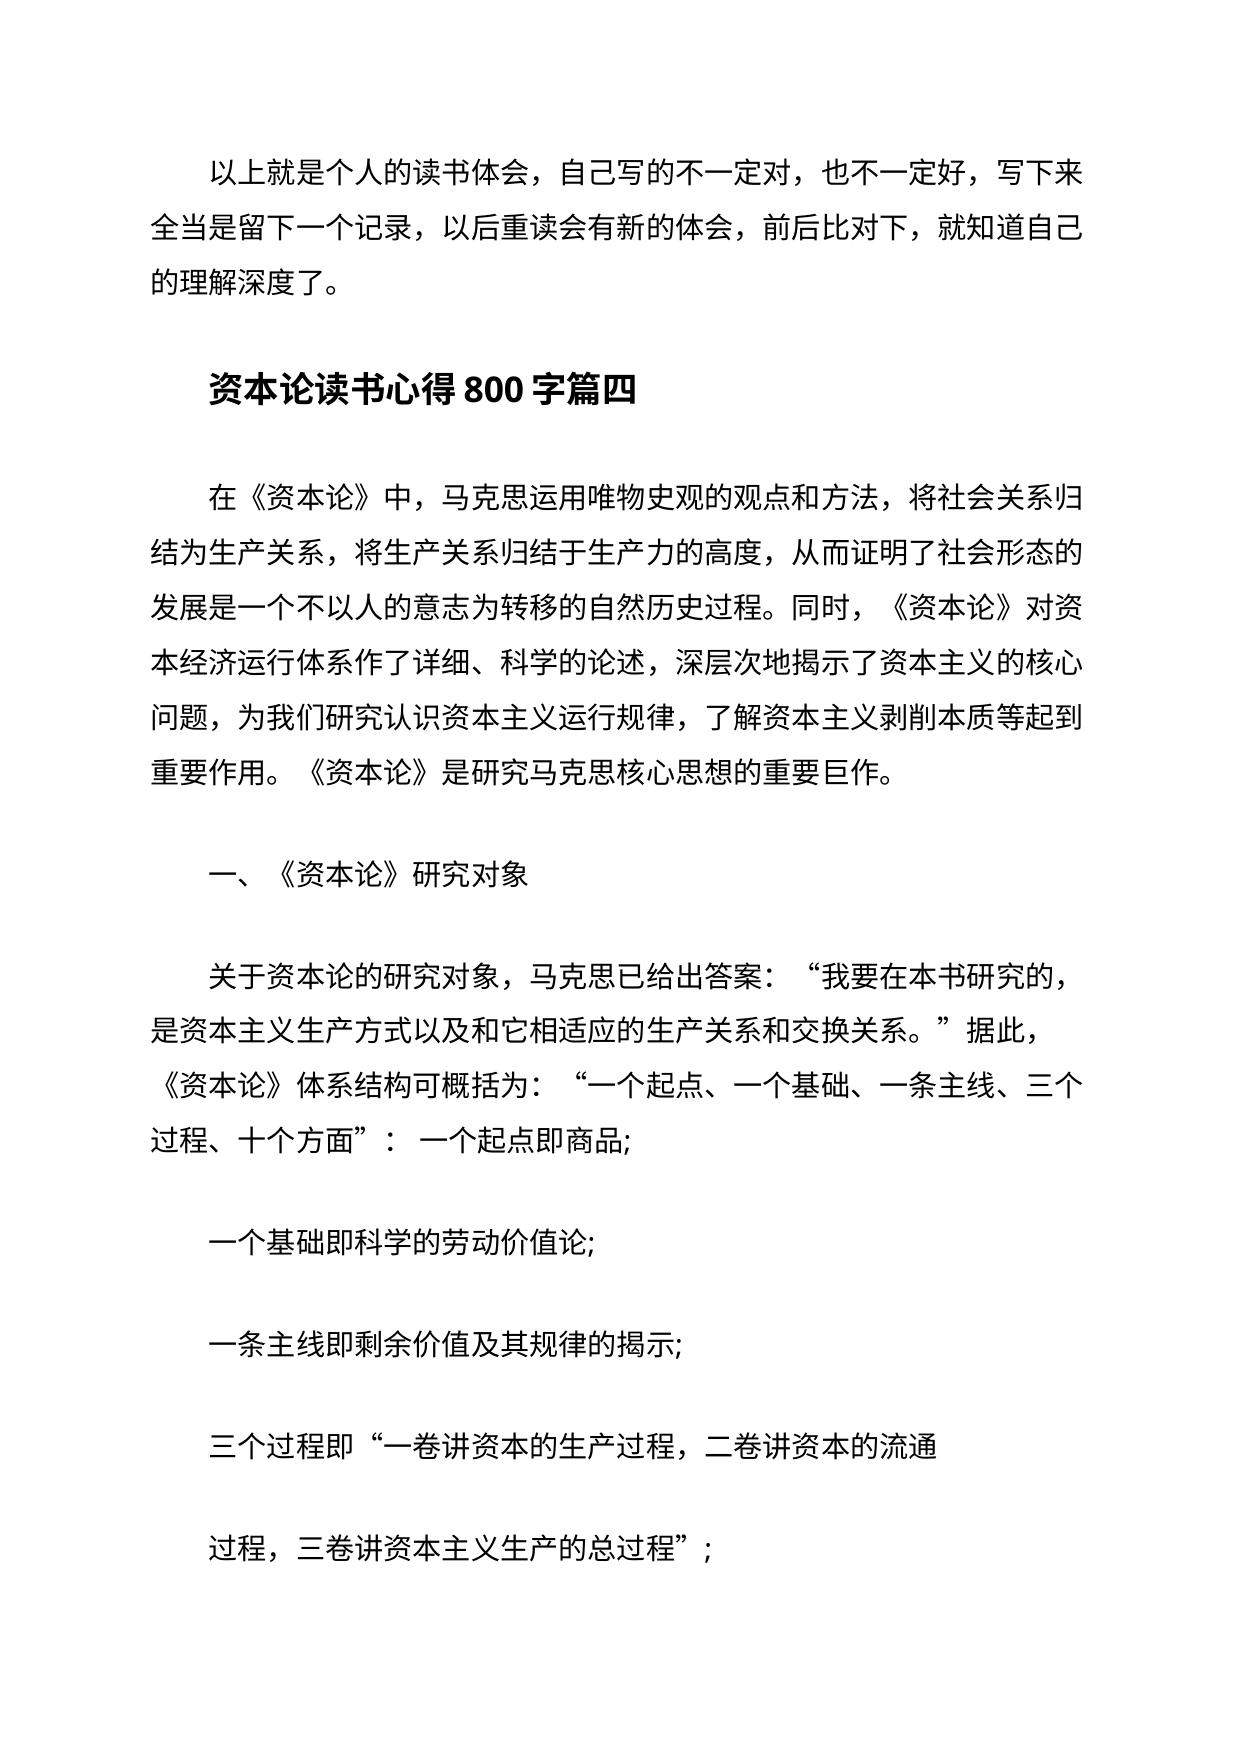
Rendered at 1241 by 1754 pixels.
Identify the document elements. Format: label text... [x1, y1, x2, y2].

text 一、《资本论》研究对象 [150, 851, 1090, 894]
text 过程，三卷讲资本主义生产的总过程”; [150, 1526, 1090, 1568]
text 三个过程即“一卷讲资本的生产过程，二卷讲资本的流通 [150, 1424, 1090, 1466]
text 一个基础即科学的劳动价值论; [150, 1220, 1090, 1262]
text 资本论读书心得800字篇四 [150, 362, 1090, 413]
text 关于资本论的研究对象，马克思已给出答案：“我要在本书研究的，是资本主义生产方式以及和它相适应的生产关系和交换关系。”据此，《资本论》体系结构可概括为：“一个起点、一个基础、一条主线、三个过程、十个方面”： 一个起点即商品; [150, 953, 1090, 1160]
text 以上就是个人的读书体会，自己写的不一定对，也不一定好，写下来全当是留下一个记录，以后重读会有新的体会，前后比对下，就知道自己的理解深度了。 [150, 150, 1090, 302]
text 一条主线即剩余价值及其规律的揭示; [150, 1322, 1090, 1364]
text 在《资本论》中，马克思运用唯物史观的观点和方法，将社会关系归结为生产关系，将生产关系归结于生产力的高度，从而证明了社会形态的发展是一个不以人的意志为转移的自然历史过程。同时，《资本论》对资本经济运行体系作了详细、科学的论述，深层次地揭示了资本主义的核心问题，为我们研究认识资本主义运行规律，了解资本主义剥削本质等起到重要作用。《资本论》是研究马克思核心思想的重要巨作。 [150, 475, 1090, 792]
